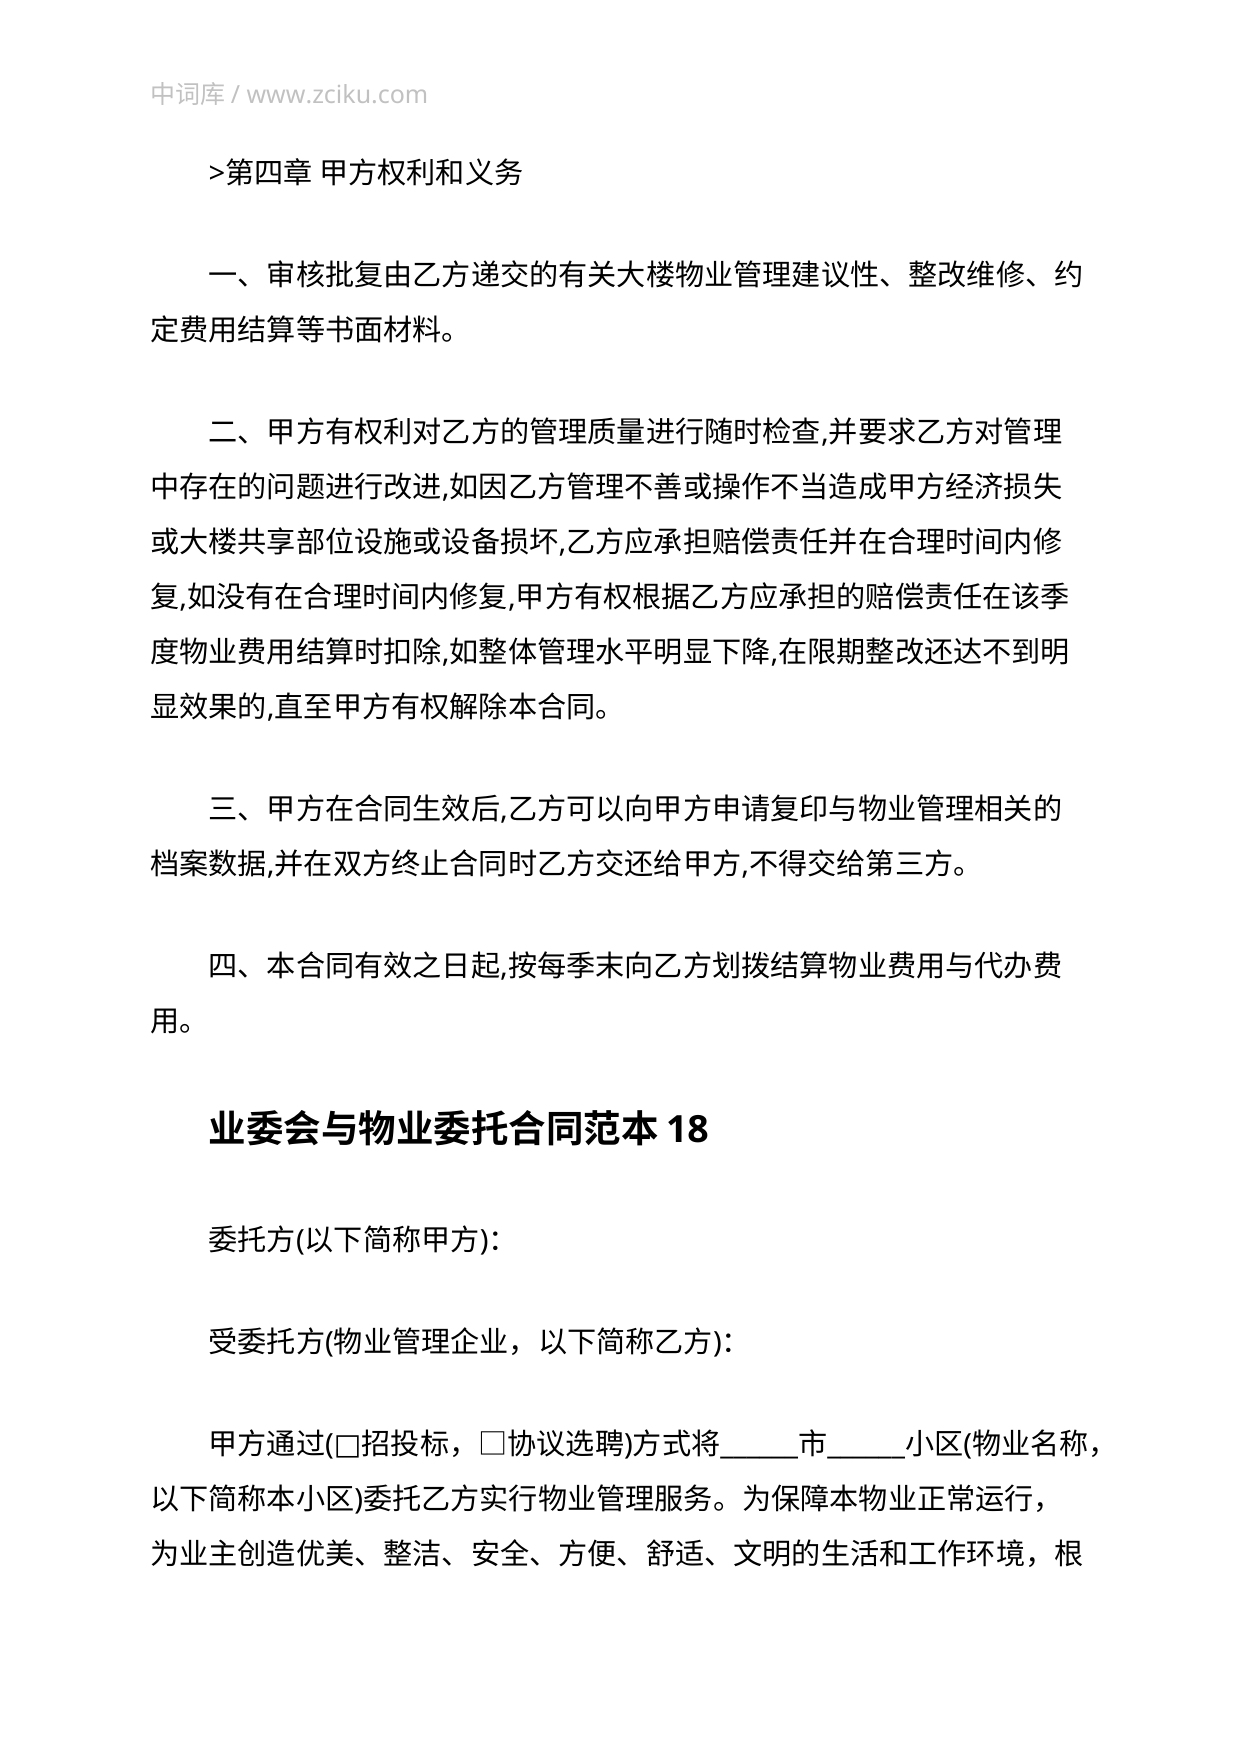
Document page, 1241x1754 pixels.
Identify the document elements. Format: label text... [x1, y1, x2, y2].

text >第四章 甲方权利和义务 [150, 150, 1090, 192]
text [150, 1421, 1090, 1573]
text 三、甲方在合同生效后,乙方可以向甲方申请复印与物业管理相关的档案数据,并在双方终止合同时乙方交还给甲方,不得交给第三方。 [150, 786, 1090, 883]
text 四、本合同有效之日起,按每季末向乙方划拨结算物业费用与代办费用。 [150, 943, 1090, 1040]
text 一、审核批复由乙方递交的有关大楼物业管理建议性、整改维修、约定费用结算等书面材料。 [150, 252, 1090, 349]
text 二、甲方有权利对乙方的管理质量进行随时检查,并要求乙方对管理中存在的问题进行改进,如因乙方管理不善或操作不当造成甲方经济损失或大楼共享部位设施或设备损坏,乙方应承担赔偿责任并在合理时间内修复,如没有在合理时间内修复,甲方有权根据乙方应承担的赔偿责任在该季度物业费用结算时扣除,如整体管理水平明显下降,在限期整改还达不到明显效果的,直至甲方有权解除本合同。 [150, 409, 1090, 726]
text 受委托方(物业管理企业，以下简称乙方)： [150, 1319, 1090, 1361]
text 业委会与物业委托合同范本18 [150, 1099, 1090, 1154]
text 委托方(以下简称甲方)： [150, 1217, 1090, 1259]
